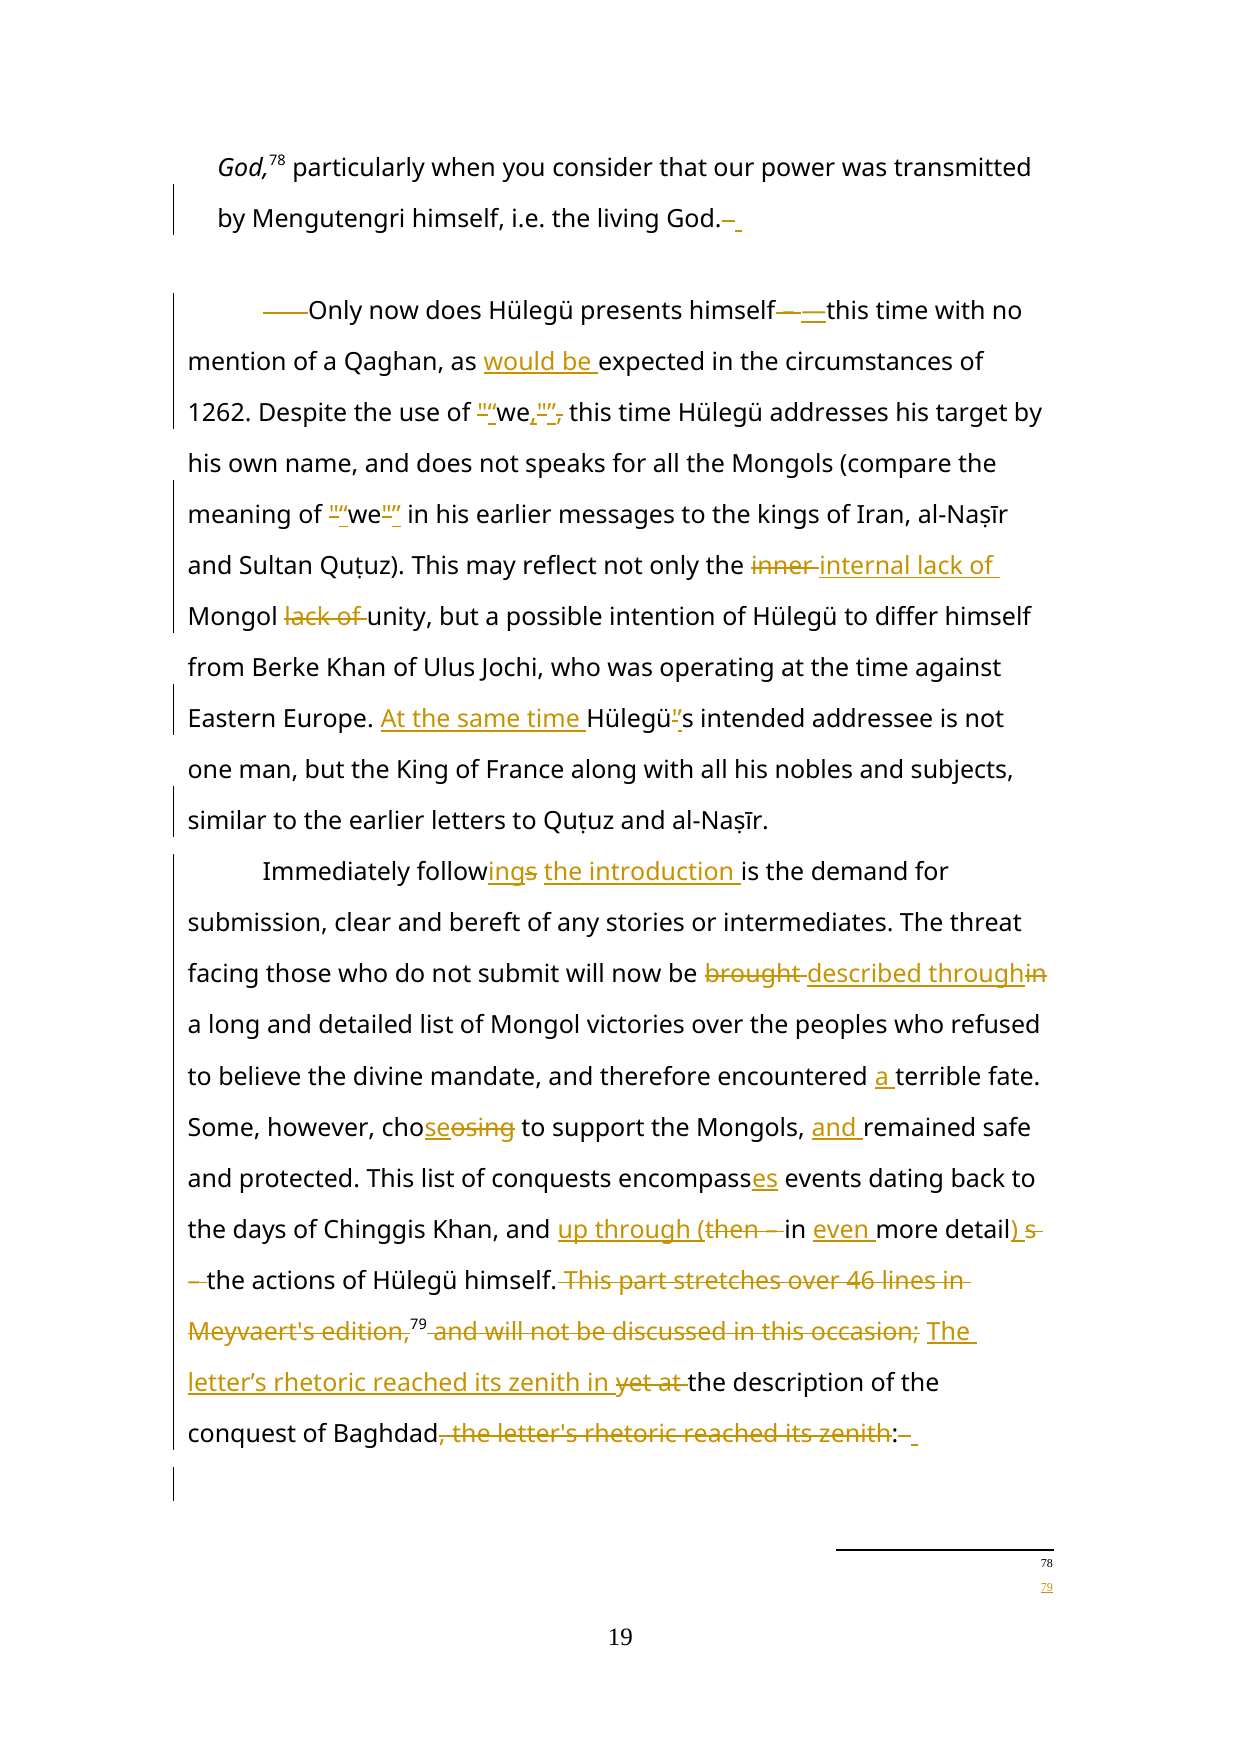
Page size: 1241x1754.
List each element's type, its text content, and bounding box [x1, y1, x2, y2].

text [217, 150, 1053, 278]
text Only now does Hülegü presents himselfthis time with no mention of a Qaghan, as expected in the circumstances of 1262. Despite the use of we this time Hülegü addresses his target by his own name, and does not speaks for all the Mongols (compare the meaning of we in his earlier messages to the kings of Iran, al-Naṣīr and Sultan Quṭuz). This may reflect not only the Mongol unity, but a possible intention of Hülegü to differ himself from Berke Khan of Ulus Jochi, who was operating at the time against Eastern Europe. Hülegüs intended addressee is not one man, but the King of France along with all his nobles and subjects, similar to the earlier letters to Quṭuz and al-Naṣīr. [187, 293, 1053, 837]
text Immediately follow is the demand for submission, clear and bereft of any stories or intermediates. The threat facing those who do not submit will now be a long and detailed list of Mongol victories over the peoples who refused to believe the divine mandate, and therefore encountered terrible fate. Some, however, cho to support the Mongols, remained safe and protected. This list of conquests encompass events dating back to the days of Chinggis Khan, and in more detailthe actions of Hülegü himself. the description of the conquest of Baghdad: [187, 854, 1053, 1449]
